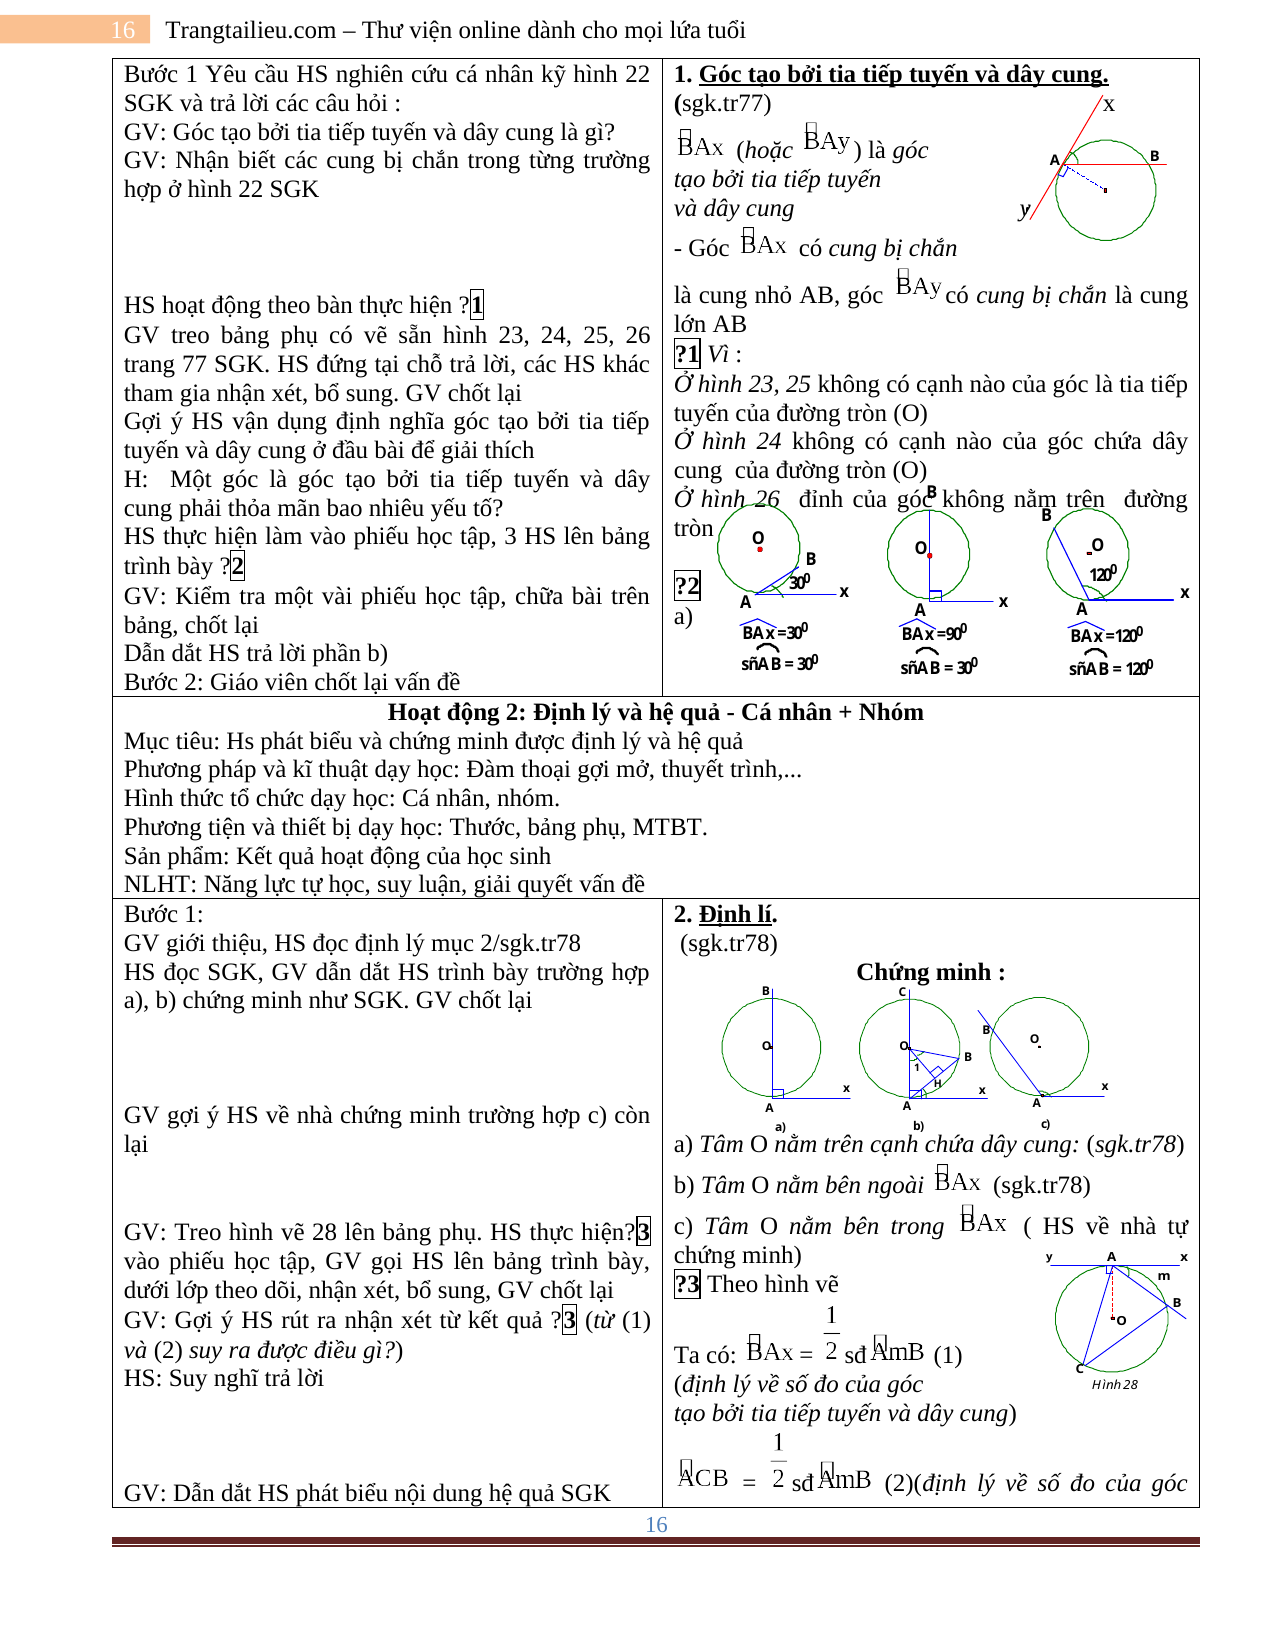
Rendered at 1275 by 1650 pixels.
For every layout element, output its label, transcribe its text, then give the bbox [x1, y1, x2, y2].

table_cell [663, 899, 1199, 1507]
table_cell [113, 899, 662, 1507]
table_cell 1. Góc tạo bởi tia tiếp tuyến và dây cung. (sgk.tr77) x (hoặc ) là góc tạo bởi tia tiếp tuyến và dây cung y - Góc có cung bị chắn là cung nhỏ AB, góc có cung bị chắn là cung lớn AB ?1 Vì : Ở hình 23, 25 không có cạnh nào của góc là tia tiếp tuyến của đường tròn (O) Ở hình 24 không có cạnh nào của góc chứa dây cung của đường tròn (O) Ở hình 26 đỉnh của góc không nằm trên đường tròn ?2 a) [663, 59, 1199, 696]
table_cell Bước 1 Yêu cầu HS nghiên cứu cá nhân kỹ hình 22 SGK và trả lời các câu hỏi : GV: Góc tạo bởi tia tiếp tuyến và dây cung là gì? GV: Nhận biết các cung bị chắn trong từng trường hợp ở hình 22 SGK HS hoạt động theo bàn thực hiện ?1 GV treo bảng phụ có vẽ sẵn hình 23, 24, 25, 26 trang 77 SGK. HS đứng tại chỗ trả lời, các HS khác tham gia nhận xét, bổ sung. GV chốt lại Gợi ý HS vận dụng định nghĩa góc tạo bởi tia tiếp tuyến và dây cung ở đầu bài để giải thích H: Một góc là góc tạo bởi tia tiếp tuyến và dây cung phải thỏa mãn bao nhiêu yếu tố? HS thực hiện làm vào phiếu học tập, 3 HS lên bảng trình bày ?2 GV: Kiểm tra một vài phiếu học tập, chữa bài trên bảng, chốt lại Dẫn dắt HS trả lời phần b) Bước 2: Giáo viên chốt lại vấn đề [113, 59, 662, 696]
table_cell Hoạt động 2: Định lý và hệ quả - Cá nhân + Nhóm Mục tiêu: Hs phát biểu và chứng minh được định lý và hệ quả Phương pháp và kĩ thuật dạy học: Đàm thoại gợi mở, thuyết trình,... Hình thức tổ chức dạy học: Cá nhân, nhóm. Phương tiện và thiết bị dạy học: Thước, bảng phụ, MTBT. Sản phẩm: Kết quả hoạt động của học sinh NLHT: Năng lực tự học, suy luận, giải quyết vấn đề [113, 697, 1199, 898]
